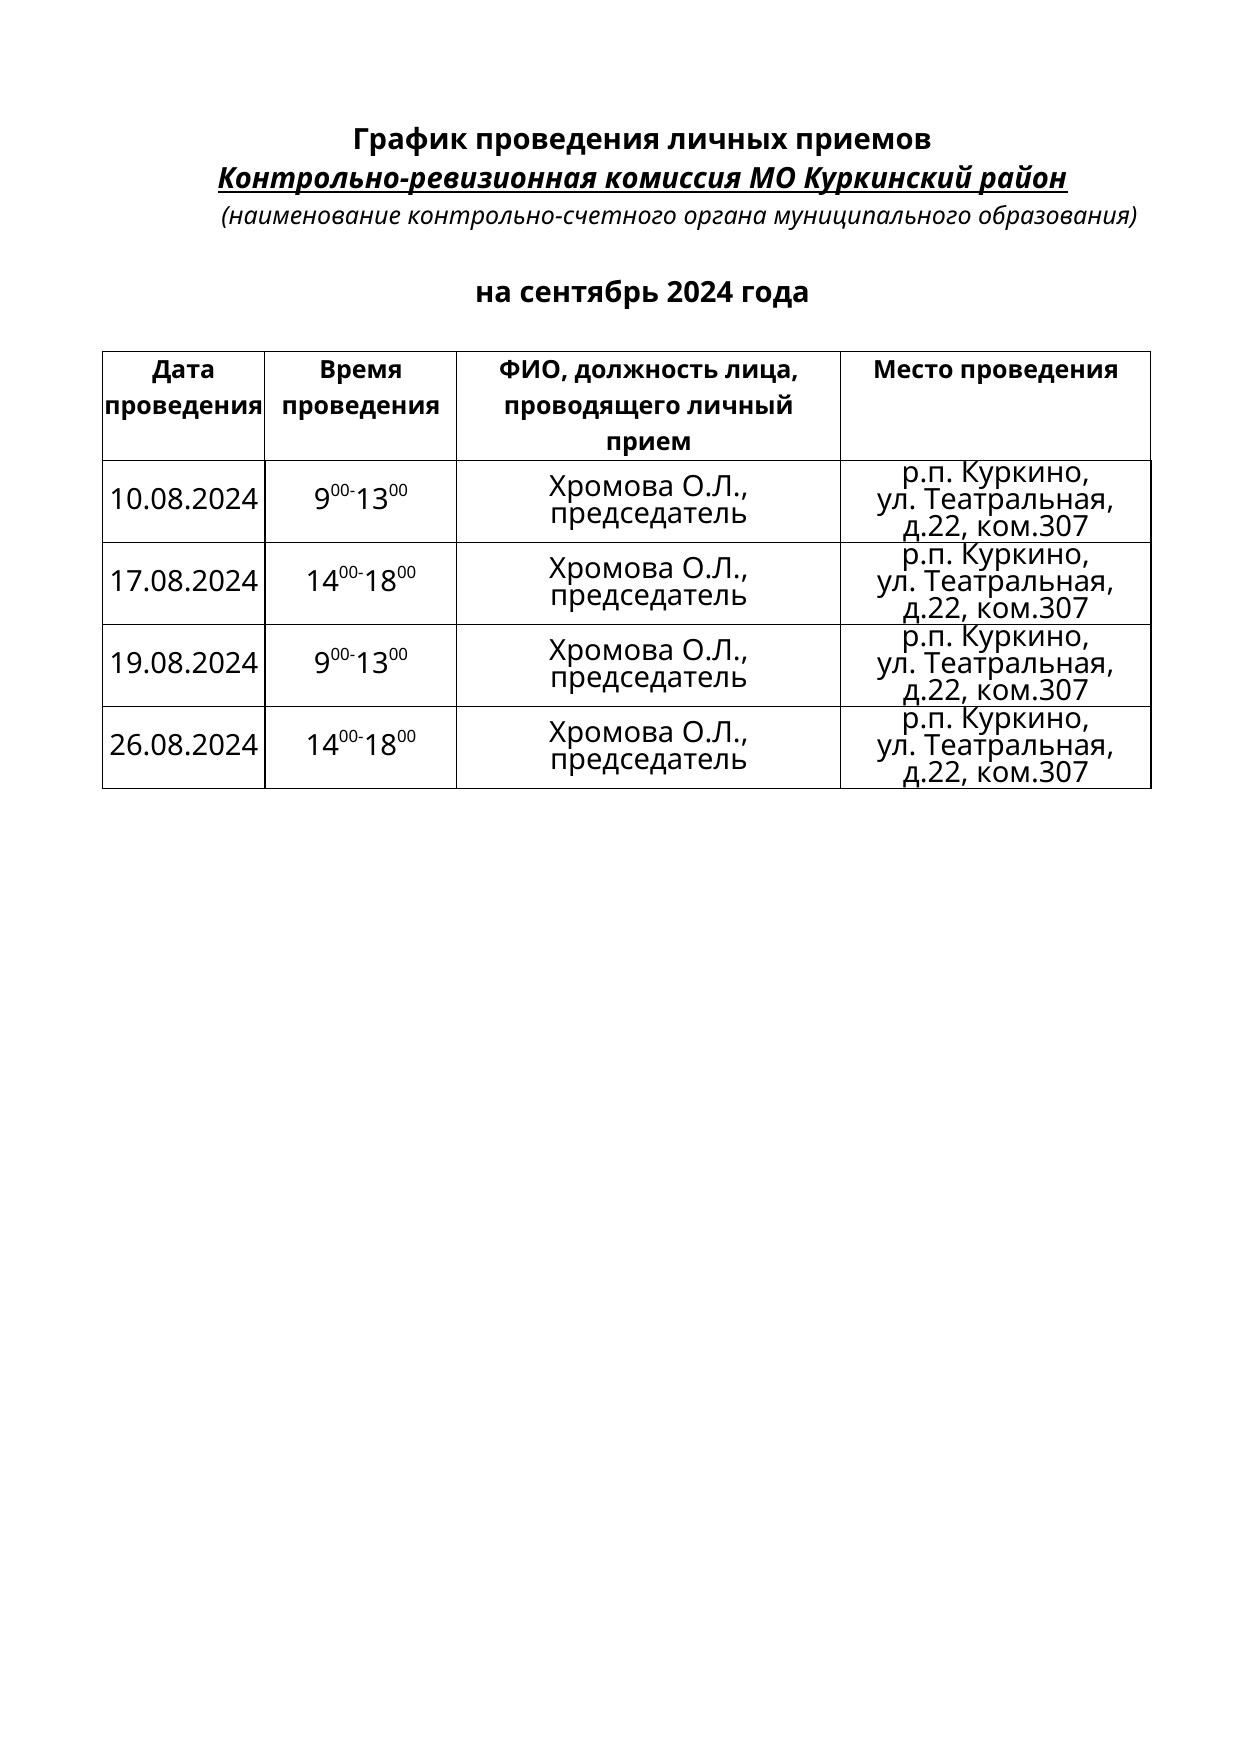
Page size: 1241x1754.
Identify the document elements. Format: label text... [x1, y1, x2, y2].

table_cell 1400-1800 [266, 707, 456, 788]
text (наименование контрольно-счетного органа муниципального образования) [133, 197, 1152, 232]
table_cell 1400-1800 [266, 543, 456, 624]
table_cell 26.08.2024 [103, 707, 264, 788]
table_cell р.п. Куркино, ул. Театральная, д.22, ком.307 [841, 461, 1150, 542]
table_cell 900-1300 [266, 625, 456, 706]
table_cell р.п. Куркино, ул. Театральная, д.22, ком.307 [841, 707, 1150, 788]
table_cell 19.08.2024 [103, 625, 264, 706]
table_cell р.п. Куркино, ул. Театральная, д.22, ком.307 [841, 625, 1150, 706]
table_cell Хромова О.Л., председатель [457, 543, 840, 624]
table_cell 10.08.2024 [103, 461, 264, 542]
text на сентябрь 2024 года [133, 271, 1152, 311]
text Контрольно-ревизионная комиссия МО Куркинский район [133, 158, 1152, 197]
table_cell 900-1300 [266, 461, 456, 542]
table_cell р.п. Куркино, ул. Театральная, д.22, ком.307 [841, 543, 1150, 624]
table_cell Хромова О.Л., председатель [457, 461, 840, 542]
text График проведения личных приемов [133, 118, 1152, 158]
table_header Место проведения [841, 352, 1150, 460]
table_cell 17.08.2024 [103, 543, 264, 624]
table_cell Хромова О.Л., председатель [457, 625, 840, 706]
table_header Дата проведения [103, 352, 264, 460]
table_cell Хромова О.Л., председатель [457, 707, 840, 788]
table_header Время проведения [265, 352, 456, 460]
table_header ФИО, должность лица, проводящего личный прием [457, 352, 840, 460]
